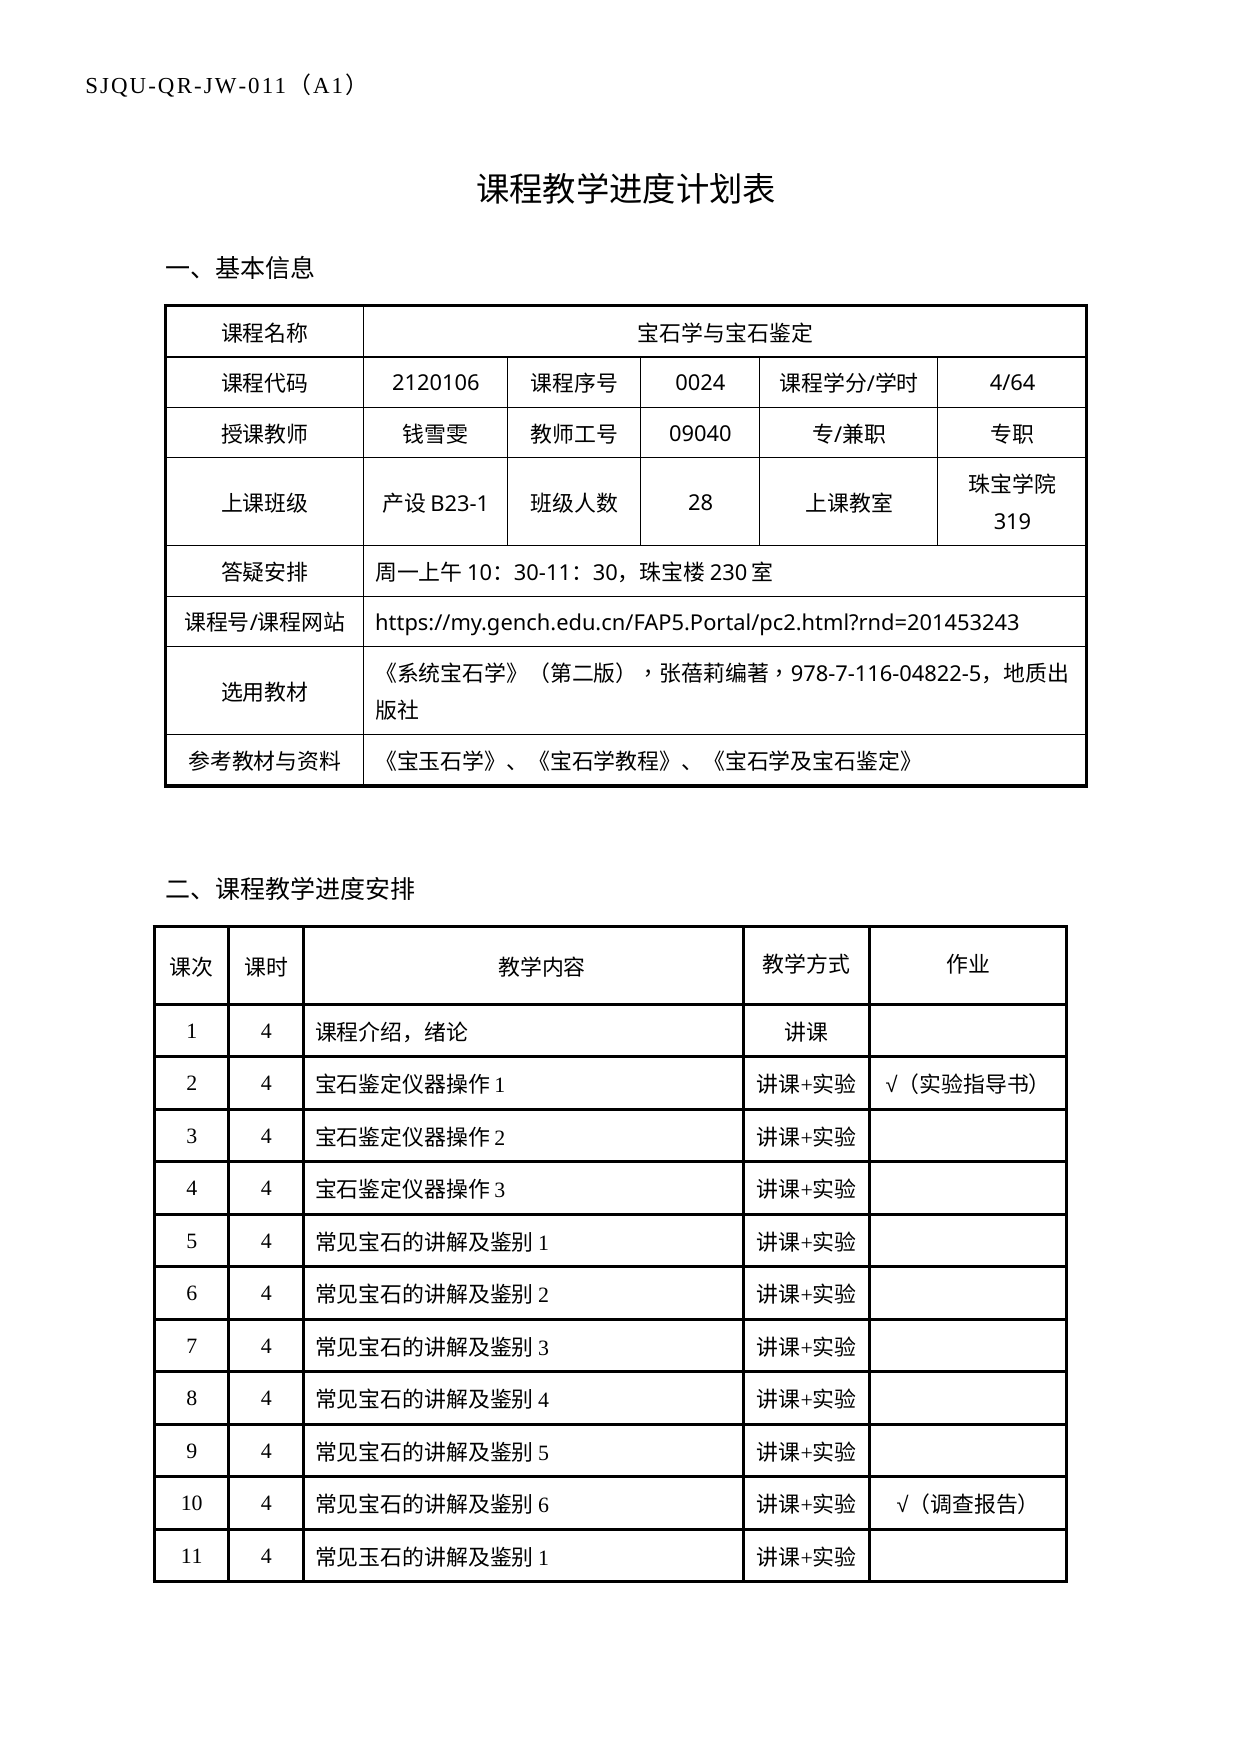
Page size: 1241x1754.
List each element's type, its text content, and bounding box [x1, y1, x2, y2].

table_cell 1 [156, 1006, 227, 1055]
table_cell 产设B23-1 [364, 458, 507, 545]
table_header 课时 [230, 928, 302, 1002]
table_cell 常见宝石的讲解及鉴别5 [305, 1426, 742, 1475]
table_cell 4 [230, 1531, 302, 1580]
table_cell 讲课+实验 [745, 1321, 868, 1370]
table_cell 常见宝石的讲解及鉴别4 [305, 1373, 742, 1422]
table_cell 宝石鉴定仪器操作1 [305, 1058, 742, 1107]
table_cell 4/64 [938, 358, 1085, 407]
table_cell 5 [156, 1216, 227, 1265]
table_cell 6 [156, 1268, 227, 1317]
text 一、基本信息 [165, 249, 1087, 285]
table_cell 4 [230, 1006, 302, 1055]
table_cell 钱雪雯 [364, 408, 507, 457]
text 二、课程教学进度安排 [165, 870, 1087, 906]
table_cell https://my.gench.edu.cn/FAP5.Portal/pc2.html?rnd=201453243 [364, 597, 1085, 646]
table_cell 2120106 [364, 358, 507, 407]
table_cell 宝石鉴定仪器操作2 [305, 1111, 742, 1160]
table_cell 4 [230, 1478, 302, 1527]
table_cell 课程号/课程网站 [167, 597, 363, 646]
table_cell 4 [230, 1163, 302, 1212]
table_cell 0024 [641, 358, 759, 407]
table_cell 4 [230, 1058, 302, 1107]
table_cell 9 [156, 1426, 227, 1475]
table_cell 讲课+实验 [745, 1216, 868, 1265]
table_cell 11 [156, 1531, 227, 1580]
table_cell 讲课+实验 [745, 1058, 868, 1107]
table_cell [871, 1006, 1065, 1055]
table_cell 常见宝石的讲解及鉴别6 [305, 1478, 742, 1527]
table_header 宝石学与宝石鉴定 [364, 307, 1085, 356]
table_cell √（调查报告） [871, 1478, 1065, 1527]
table_cell 选用教材 [167, 647, 363, 734]
table_cell 4 [230, 1216, 302, 1265]
table_cell 常见宝石的讲解及鉴别3 [305, 1321, 742, 1370]
table_cell 班级人数 [508, 458, 640, 545]
table_cell 《系统宝石学》（第二版），张蓓莉编著，978-7-116-04822-5，地质出版社 [364, 647, 1085, 734]
table_cell 讲课+实验 [745, 1426, 868, 1475]
table_cell [871, 1426, 1065, 1475]
table_cell 讲课 [745, 1006, 868, 1055]
table_cell 09040 [641, 408, 759, 457]
table_header 教学内容 [305, 928, 742, 1002]
table_cell 4 [230, 1111, 302, 1160]
table_cell [871, 1111, 1065, 1160]
table_cell 珠宝学院319 [938, 458, 1085, 545]
table_cell 课程序号 [508, 358, 640, 407]
table_cell 课程代码 [167, 358, 363, 407]
table_cell 讲课+实验 [745, 1268, 868, 1317]
table_cell 28 [641, 458, 759, 545]
table_cell 4 [230, 1373, 302, 1422]
table_cell 4 [156, 1163, 227, 1212]
table_cell 课程学分/学时 [760, 358, 937, 407]
table_cell 讲课+实验 [745, 1373, 868, 1422]
table_cell 参考教材与资料 [167, 735, 363, 784]
table_cell 专职 [938, 408, 1085, 457]
table_cell 周一上午10：30-11：30，珠宝楼230室 [364, 546, 1085, 596]
table_cell 教师工号 [508, 408, 640, 457]
text 课程教学进度计划表 [165, 163, 1087, 211]
table_cell 4 [230, 1268, 302, 1317]
table_cell 讲课+实验 [745, 1111, 868, 1160]
table_cell 4 [230, 1426, 302, 1475]
table_cell [871, 1163, 1065, 1212]
table_header 教学方式 [745, 928, 868, 1002]
table_cell 《宝玉石学》、《宝石学教程》、《宝石学及宝石鉴定》 [364, 735, 1085, 784]
table_cell 授课教师 [167, 408, 363, 457]
table_cell 10 [156, 1478, 227, 1527]
table_cell 讲课+实验 [745, 1531, 868, 1580]
table_header 课次 [156, 928, 227, 1002]
table_cell √（实验指导书） [871, 1058, 1065, 1107]
table_cell [871, 1531, 1065, 1580]
table_cell 上课班级 [167, 458, 363, 545]
table_cell [871, 1321, 1065, 1370]
table_cell 课程介绍，绪论 [305, 1006, 742, 1055]
table_cell 2 [156, 1058, 227, 1107]
table_cell 常见宝石的讲解及鉴别1 [305, 1216, 742, 1265]
table_cell 讲课+实验 [745, 1478, 868, 1527]
table_header 课程名称 [167, 307, 363, 356]
table_cell 7 [156, 1321, 227, 1370]
table_cell 专/兼职 [760, 408, 937, 457]
table_cell [871, 1216, 1065, 1265]
table_cell 讲课+实验 [745, 1163, 868, 1212]
table_cell 4 [230, 1321, 302, 1370]
table_cell 宝石鉴定仪器操作3 [305, 1163, 742, 1212]
table_cell 答疑安排 [167, 546, 363, 596]
table_cell [871, 1268, 1065, 1317]
table_cell 常见玉石的讲解及鉴别1 [305, 1531, 742, 1580]
table_cell 3 [156, 1111, 227, 1160]
table_cell 上课教室 [760, 458, 937, 545]
table_cell 常见宝石的讲解及鉴别2 [305, 1268, 742, 1317]
table_cell 8 [156, 1373, 227, 1422]
table_header 作业 [871, 928, 1065, 1002]
table_cell [871, 1373, 1065, 1422]
